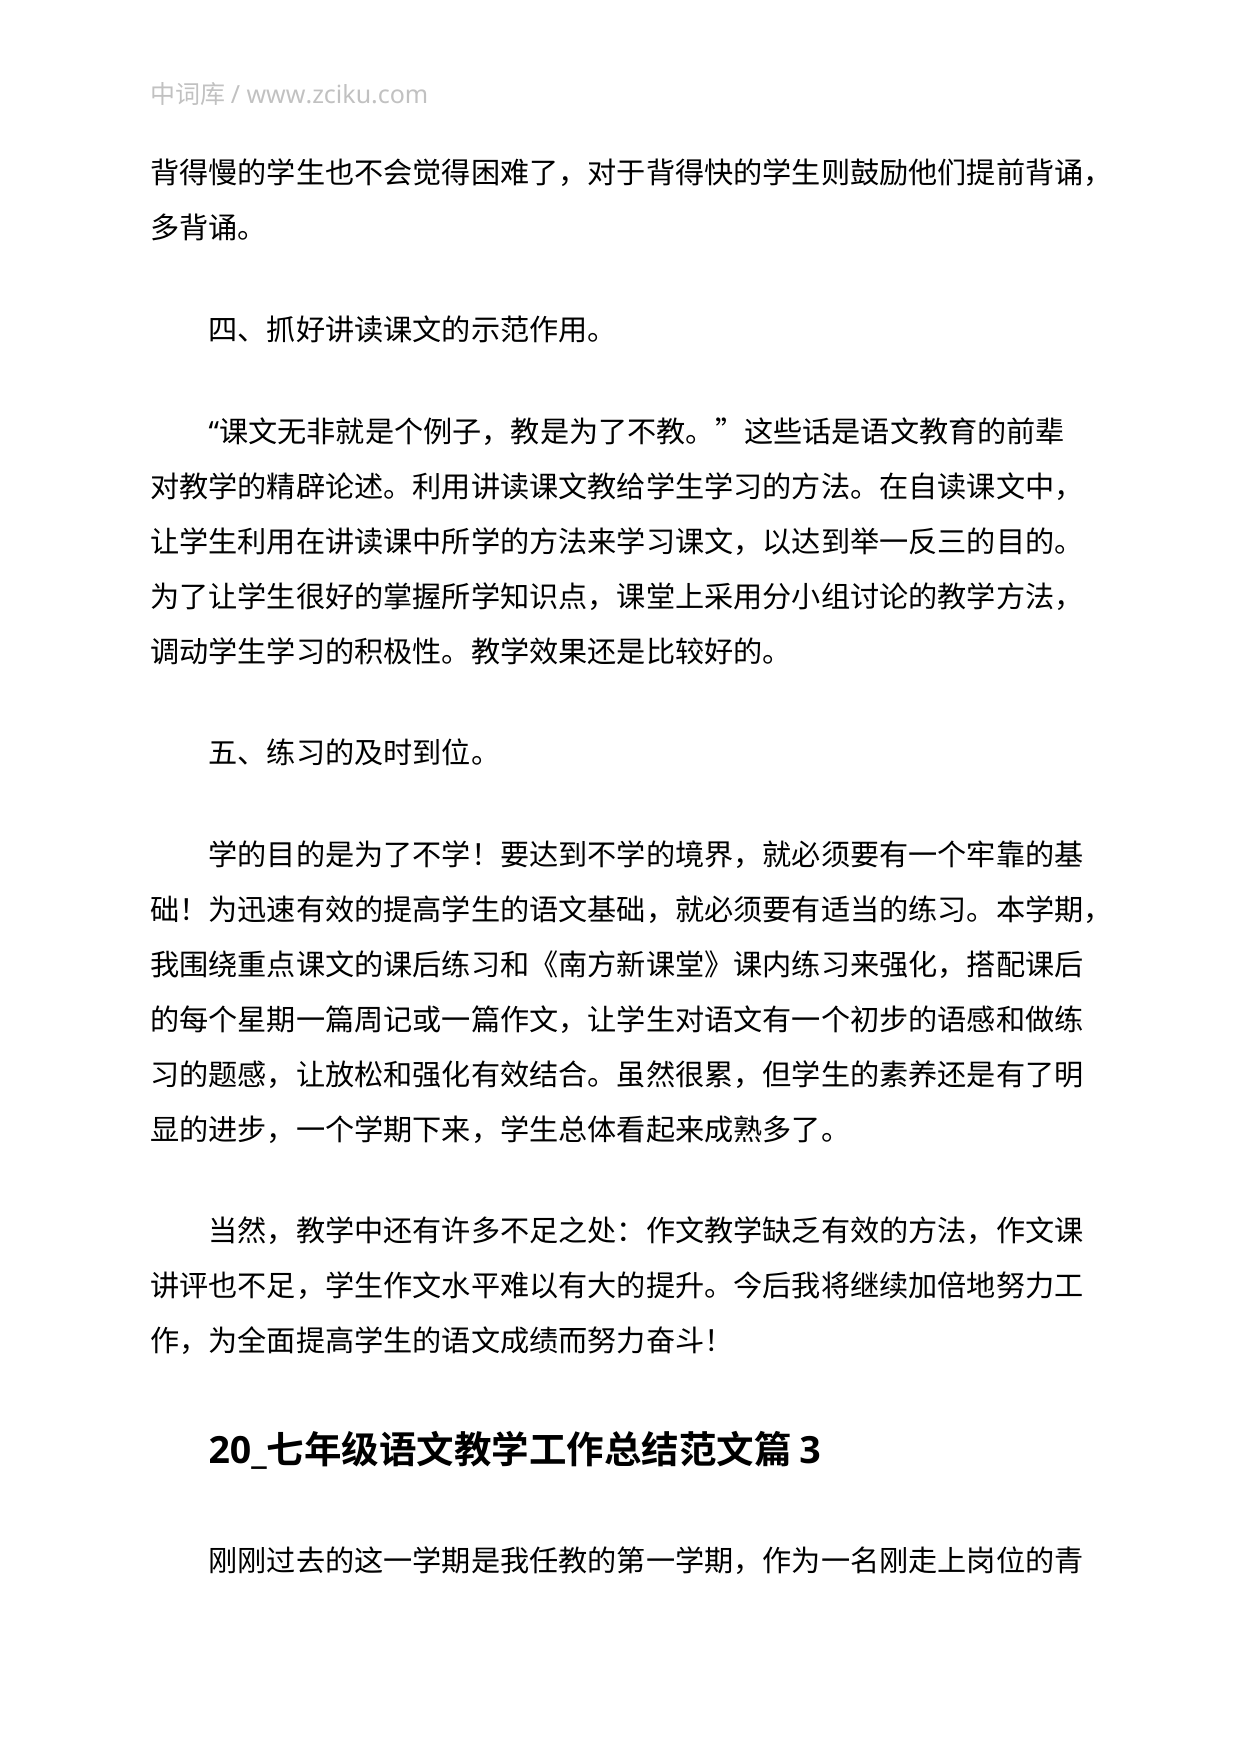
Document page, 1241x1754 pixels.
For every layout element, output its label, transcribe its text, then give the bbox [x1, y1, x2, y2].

text 学的目的是为了不学！要达到不学的境界，就必须要有一个牢靠的基础！为迅速有效的提高学生的语文基础，就必须要有适当的练习。本学期，我围绕重点课文的课后练习和《南方新课堂》课内练习来强化，搭配课后的每个星期一篇周记或一篇作文，让学生对语文有一个初步的语感和做练习的题感，让放松和强化有效结合。虽然很累，但学生的素养还是有了明显的进步，一个学期下来，学生总体看起来成熟多了。 [150, 832, 1090, 1148]
text 当然，教学中还有许多不足之处：作文教学缺乏有效的方法，作文课讲评也不足，学生作文水平难以有大的提升。今后我将继续加倍地努力工作，为全面提高学生的语文成绩而努力奋斗！ [150, 1208, 1090, 1360]
text 五、练习的及时到位。 [150, 730, 1090, 772]
text 20_七年级语文教学工作总结范文篇3 [150, 1419, 1090, 1474]
text 四、抓好讲读课文的示范作用。 [150, 307, 1090, 349]
text “课文无非就是个例子，教是为了不教。”这些话是语文教育的前辈对教学的精辟论述。利用讲读课文教给学生学习的方法。在自读课文中，让学生利用在讲读课中所学的方法来学习课文，以达到举一反三的目的。为了让学生很好的掌握所学知识点，课堂上采用分小组讨论的教学方法，调动学生学习的积极性。教学效果还是比较好的。 [150, 408, 1090, 670]
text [150, 1537, 1090, 1579]
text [150, 150, 1090, 247]
